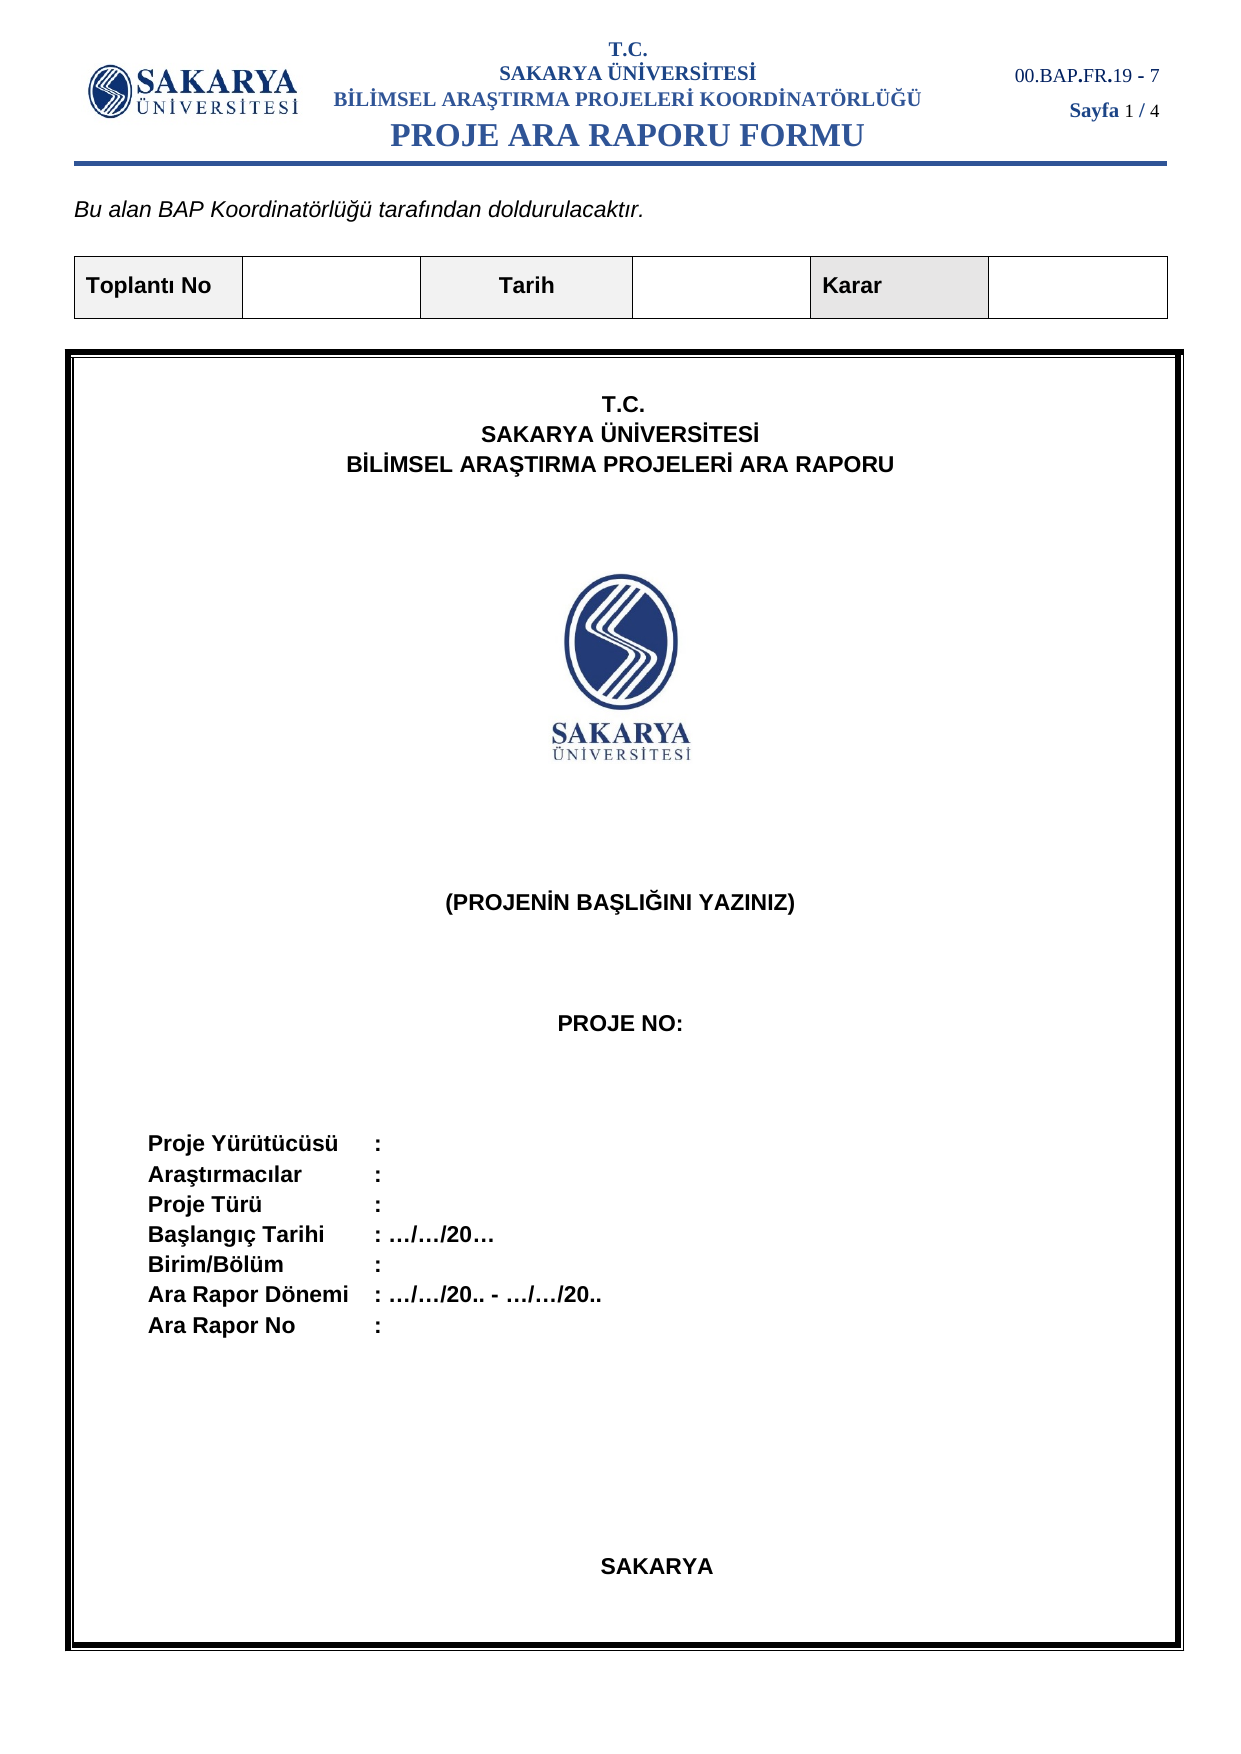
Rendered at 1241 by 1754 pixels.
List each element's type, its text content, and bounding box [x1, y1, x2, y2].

table_header Toplantı No [75, 257, 242, 318]
table_header Tarih [421, 257, 632, 318]
text SAKARYA [74, 1542, 1175, 1579]
text (PROJENİN BAŞLIĞINI YAZINIZ) [74, 877, 1175, 915]
text Birim/Bölüm : [74, 1240, 1175, 1270]
text T.C. [74, 379, 1175, 409]
table_header [243, 257, 420, 318]
table_header Karar [811, 257, 988, 318]
picture [548, 571, 693, 764]
text Araştırmacılar : [74, 1149, 1175, 1179]
text Proje Yürütücüsü : [74, 1119, 1175, 1149]
text Başlangıç Tarihi : …/…/20… [74, 1209, 1175, 1240]
table_header [989, 257, 1167, 318]
text Ara Rapor Dönemi : …/…/20.. - …/…/20.. [74, 1270, 1175, 1300]
text Ara Rapor No : [74, 1300, 1175, 1338]
text SAKARYA ÜNİVERSİTESİ [74, 409, 1175, 439]
picture [81, 50, 306, 132]
text BİLİMSEL ARAŞTIRMA PROJELERİ ARA RAPORU [74, 439, 1175, 477]
text Bu alan BAP Koordinatörlüğü tarafından doldurulacaktır. [74, 196, 1167, 222]
table_header [633, 257, 810, 318]
text PROJE NO: [74, 998, 1175, 1036]
text Proje Türü : [74, 1179, 1175, 1209]
